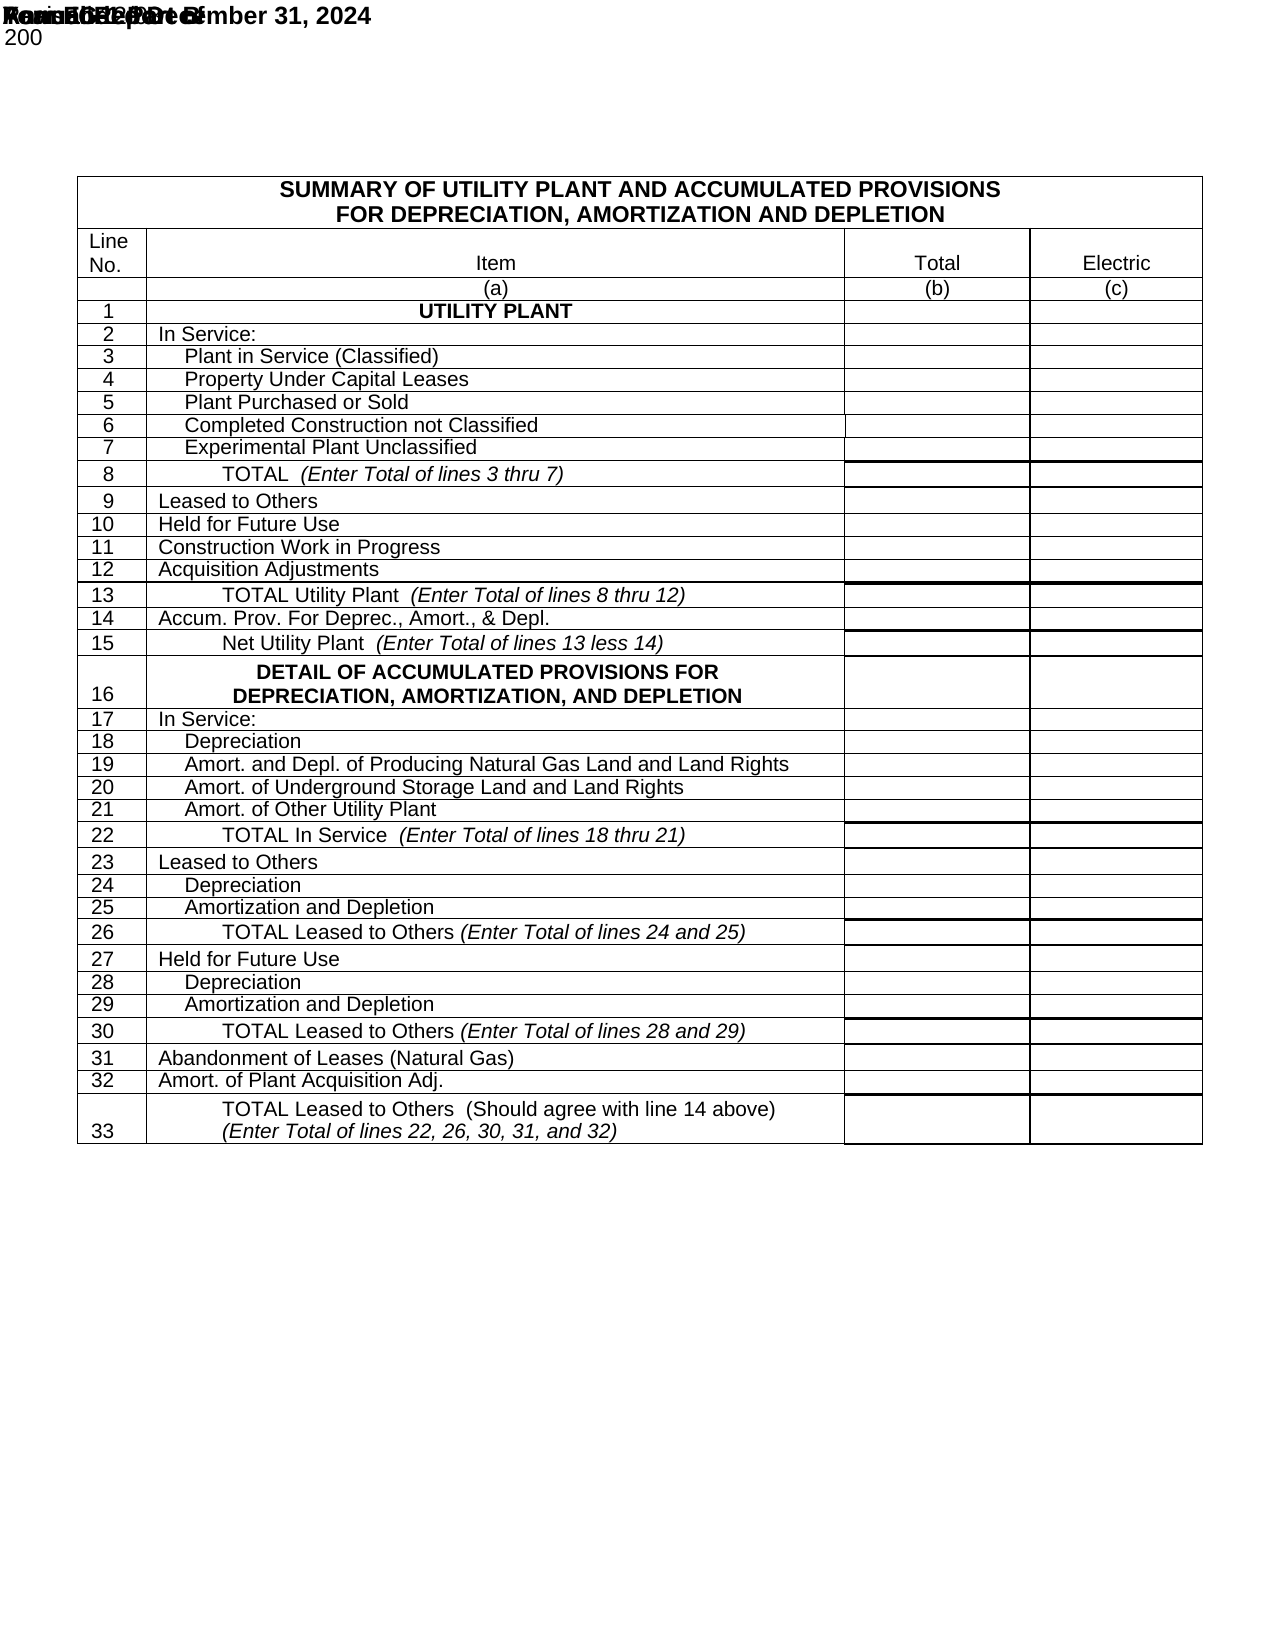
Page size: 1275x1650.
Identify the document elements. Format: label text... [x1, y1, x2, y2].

table_cell 7 [78, 438, 146, 460]
table_cell 29 [78, 995, 146, 1017]
table_cell [845, 731, 1029, 753]
table_cell 17 [78, 709, 146, 730]
table_cell 2 [78, 324, 146, 345]
table_cell Property Under Capital Leases [147, 369, 844, 391]
table_cell [845, 537, 1029, 558]
table_cell DETAIL OF ACCUMULATED PROVISIONS FOR DEPRECIATION, AMORTIZATION, AND DEPLETION [147, 656, 844, 707]
table_cell 11 [78, 537, 146, 558]
table_cell [845, 657, 1029, 707]
table_cell TOTAL Utility Plant (Enter Total of lines 8 thru 12) [147, 583, 844, 607]
table_cell 22 [78, 822, 146, 847]
table_cell [1031, 324, 1202, 345]
table_cell Completed Construction not Classified [147, 415, 845, 437]
table_cell 24 [78, 875, 146, 897]
table_cell [845, 898, 1029, 918]
table_cell [1031, 657, 1202, 707]
table_cell [845, 301, 1029, 322]
table_cell In Service: [147, 709, 844, 730]
table_cell 25 [78, 898, 146, 918]
table_cell [845, 875, 1029, 897]
table_cell [845, 560, 1029, 581]
table_cell 1 [78, 301, 146, 322]
table_cell 30 [78, 1018, 146, 1043]
table_cell Accum. Prov. For Deprec., Amort., & Depl. [147, 608, 844, 629]
table_cell [1031, 1071, 1202, 1093]
table_cell [845, 1071, 1029, 1093]
table_cell [1031, 537, 1202, 558]
table_cell [845, 995, 1029, 1017]
table_cell [845, 849, 1029, 874]
table_cell 5 [78, 392, 146, 414]
table_cell TOTAL In Service (Enter Total of lines 18 thru 21) [147, 822, 844, 847]
table_cell [1031, 301, 1202, 322]
table_cell [1031, 731, 1202, 753]
table_cell Leased to Others [147, 487, 844, 513]
table_cell [845, 488, 1029, 513]
table_cell 23 [78, 848, 146, 874]
table_cell 32 [78, 1071, 146, 1093]
table_cell [1031, 415, 1202, 437]
table_cell [845, 824, 1029, 847]
table_cell [845, 369, 1029, 391]
table_cell 15 [78, 630, 146, 655]
table_cell 10 [78, 514, 146, 536]
table_cell [1031, 946, 1202, 971]
table_cell [845, 346, 1029, 368]
table_cell Electric [1031, 229, 1202, 277]
table_cell [845, 1045, 1029, 1070]
table_cell [1031, 346, 1202, 368]
table_cell [845, 1020, 1029, 1043]
table_cell [1031, 585, 1202, 607]
table_cell TOTAL (Enter Total of lines 3 thru 7) [147, 461, 844, 486]
table_cell 8 [78, 461, 146, 486]
table_cell [1031, 777, 1202, 799]
table_cell TOTAL Leased to Others (Enter Total of lines 28 and 29) [147, 1018, 844, 1043]
table_cell [845, 463, 1029, 486]
table_cell Acquisition Adjustments [147, 560, 844, 581]
table_cell [845, 392, 1029, 414]
table_cell 31 [78, 1044, 146, 1070]
table_cell Item [147, 229, 844, 277]
table_cell 27 [78, 945, 146, 971]
table_cell [1031, 1096, 1202, 1143]
table_cell [1031, 560, 1202, 581]
table_cell [1031, 709, 1202, 730]
table_cell Amortization and Depletion [147, 898, 844, 918]
table_cell Amort. of Plant Acquisition Adj. [147, 1071, 844, 1093]
table_cell [1031, 849, 1202, 874]
table_cell Experimental Plant Unclassified [147, 438, 844, 460]
table_cell 6 [78, 415, 146, 437]
table_cell [1031, 463, 1202, 486]
table_cell [1031, 875, 1202, 897]
table_cell Abandonment of Leases (Natural Gas) [147, 1044, 844, 1070]
table_cell Leased to Others [147, 848, 844, 874]
table_cell [845, 438, 1029, 460]
table_cell [845, 921, 1029, 944]
table_cell 33 [78, 1094, 146, 1143]
table_cell 21 [78, 800, 146, 821]
table_cell [1031, 1045, 1202, 1070]
table_cell [1031, 972, 1202, 994]
table_cell 18 [78, 731, 146, 753]
table_cell [845, 514, 1029, 536]
table_header SUMMARY OF UTILITY PLANT AND ACCUMULATED PROVISIONS FOR DEPRECIATION, AMORTIZATION AND DEPLETION [78, 177, 1202, 228]
table_cell [845, 585, 1029, 607]
table_cell [1031, 995, 1202, 1017]
table_cell [845, 946, 1029, 971]
table_cell Line No. [78, 229, 146, 277]
table_cell [846, 415, 1029, 437]
table_cell [845, 754, 1029, 776]
table_cell [1031, 632, 1202, 655]
table_cell 9 [78, 487, 146, 513]
table_cell Total [845, 229, 1029, 277]
table_cell [845, 1096, 1029, 1143]
table_cell [1031, 369, 1202, 391]
table_cell [1031, 824, 1202, 847]
table_cell [845, 777, 1029, 799]
table_cell In Service: [147, 324, 844, 345]
table_cell UTILITY PLANT [147, 301, 844, 322]
table_cell TOTAL Leased to Others (Should agree with line 14 above) (Enter Total of lines 22, 26, 30, 31, and 32) [147, 1094, 844, 1143]
table_cell Construction Work in Progress [147, 537, 844, 558]
table_cell [1031, 800, 1202, 821]
table_cell [845, 632, 1029, 655]
table_cell Amort. of Underground Storage Land and Land Rights [147, 777, 844, 799]
table_cell (c) [1031, 278, 1202, 299]
table_cell Depreciation [147, 972, 844, 994]
table_cell [845, 972, 1029, 994]
table_cell 12 [78, 560, 146, 581]
table_cell Plant Purchased or Sold [147, 392, 844, 414]
table_cell [1031, 898, 1202, 918]
table_cell [1031, 514, 1202, 536]
table_cell Amort. and Depl. of Producing Natural Gas Land and Land Rights [147, 754, 844, 776]
table_cell [1031, 608, 1202, 629]
table_cell 26 [78, 919, 146, 944]
table_cell [78, 278, 146, 299]
table_cell [1031, 1020, 1202, 1043]
table_cell [1031, 392, 1202, 414]
table_cell [845, 324, 1029, 345]
table_cell [1031, 438, 1202, 460]
table_cell Held for Future Use [147, 514, 844, 536]
table_cell Depreciation [147, 875, 844, 897]
table_cell Net Utility Plant (Enter Total of lines 13 less 14) [147, 630, 844, 655]
table_cell Amort. of Other Utility Plant [147, 800, 844, 821]
table_cell 20 [78, 777, 146, 799]
table_cell TOTAL Leased to Others (Enter Total of lines 24 and 25) [147, 919, 844, 944]
table_cell (b) [845, 278, 1029, 299]
table_cell 13 [78, 583, 146, 607]
table_cell (a) [147, 278, 844, 299]
table_cell Depreciation [147, 731, 844, 753]
table_cell [845, 709, 1029, 730]
table_cell Amortization and Depletion [147, 995, 844, 1017]
table_cell [1031, 921, 1202, 944]
table_cell 28 [78, 972, 146, 994]
table_cell [845, 608, 1029, 629]
table_cell 14 [78, 608, 146, 629]
table_cell Plant in Service (Classified) [147, 346, 844, 368]
table_cell 3 [78, 346, 146, 368]
table_cell 4 [78, 369, 146, 391]
table_cell Held for Future Use [147, 945, 844, 971]
table_cell 19 [78, 754, 146, 776]
table_cell 16 [78, 656, 146, 707]
table_cell [845, 800, 1029, 821]
table_cell [1031, 754, 1202, 776]
table_cell [1031, 488, 1202, 513]
